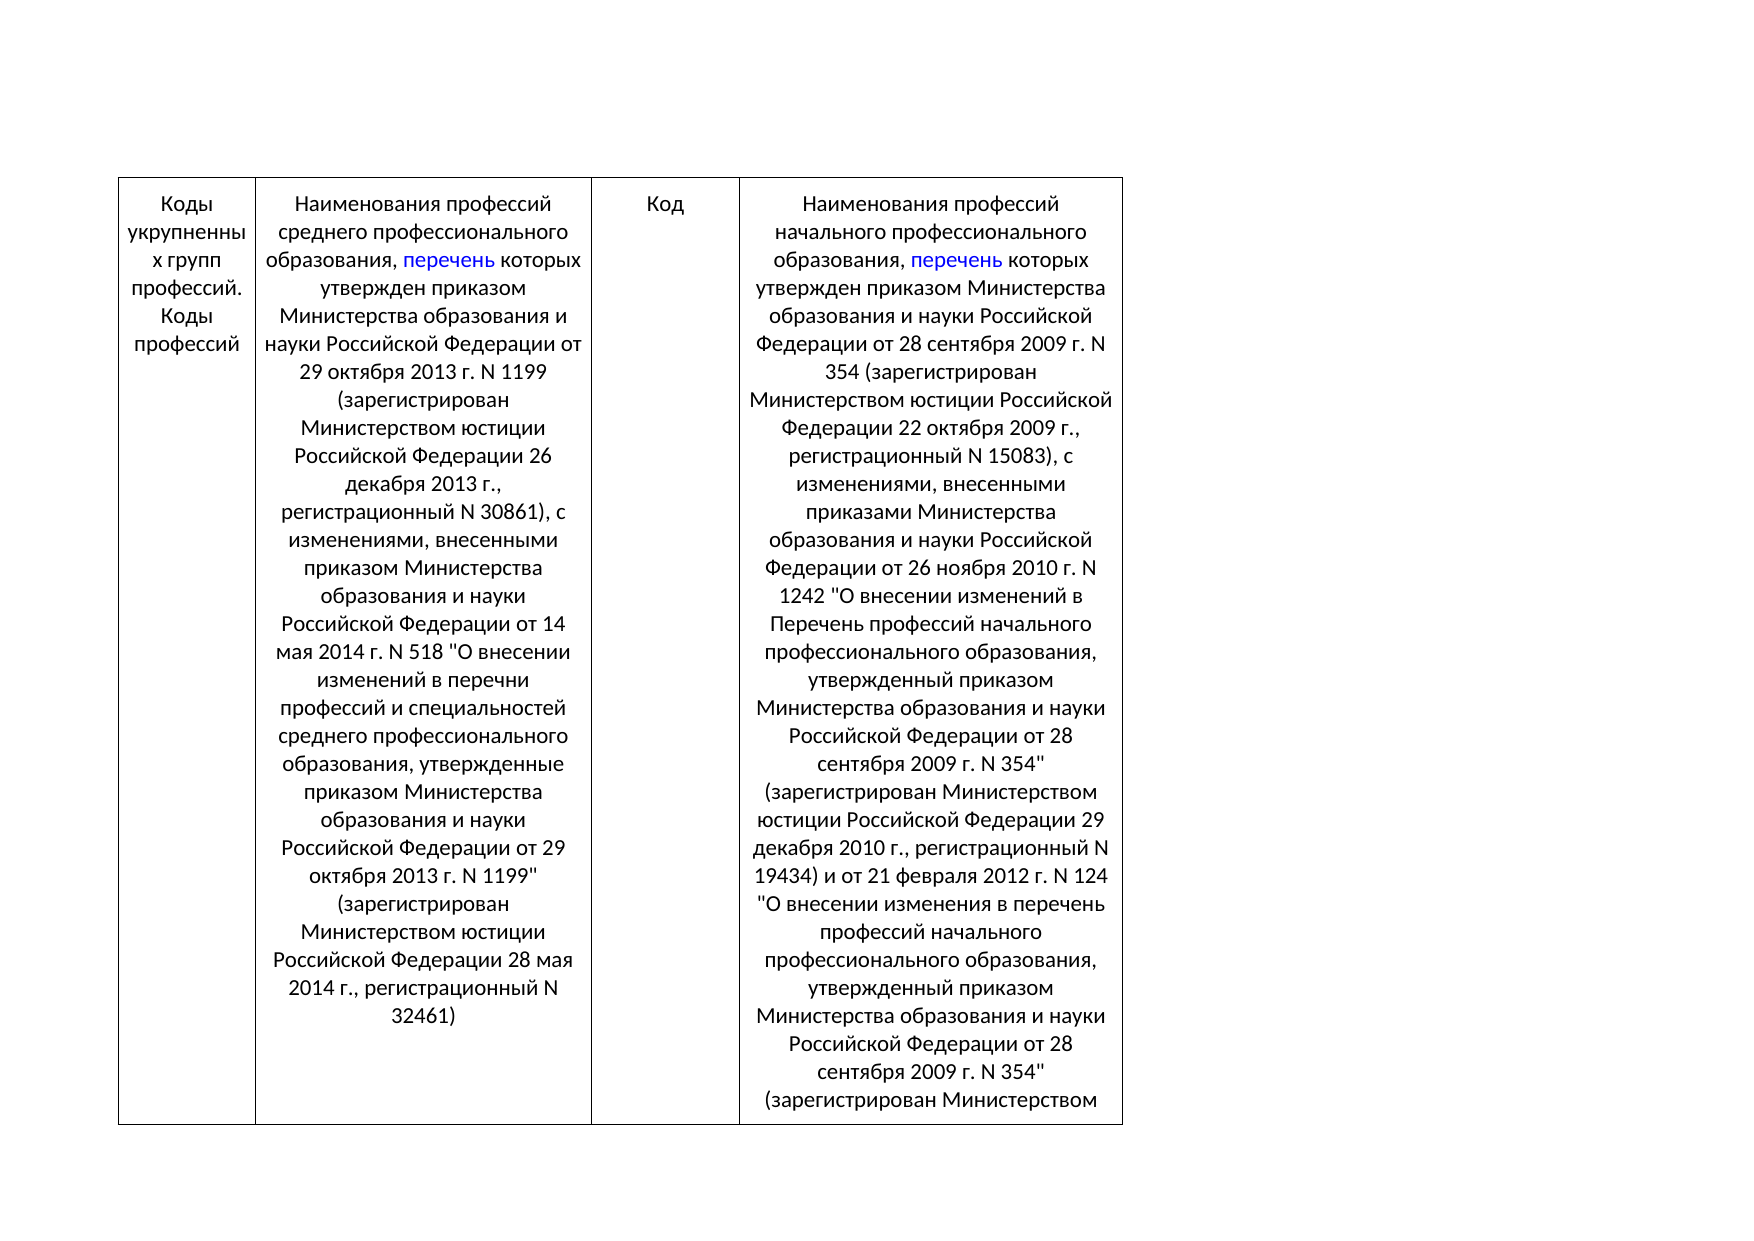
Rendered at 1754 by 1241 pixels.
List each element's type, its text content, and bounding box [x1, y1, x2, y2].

table_header Код [592, 178, 739, 1124]
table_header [119, 178, 255, 1124]
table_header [256, 178, 591, 1124]
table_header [740, 178, 1122, 1124]
